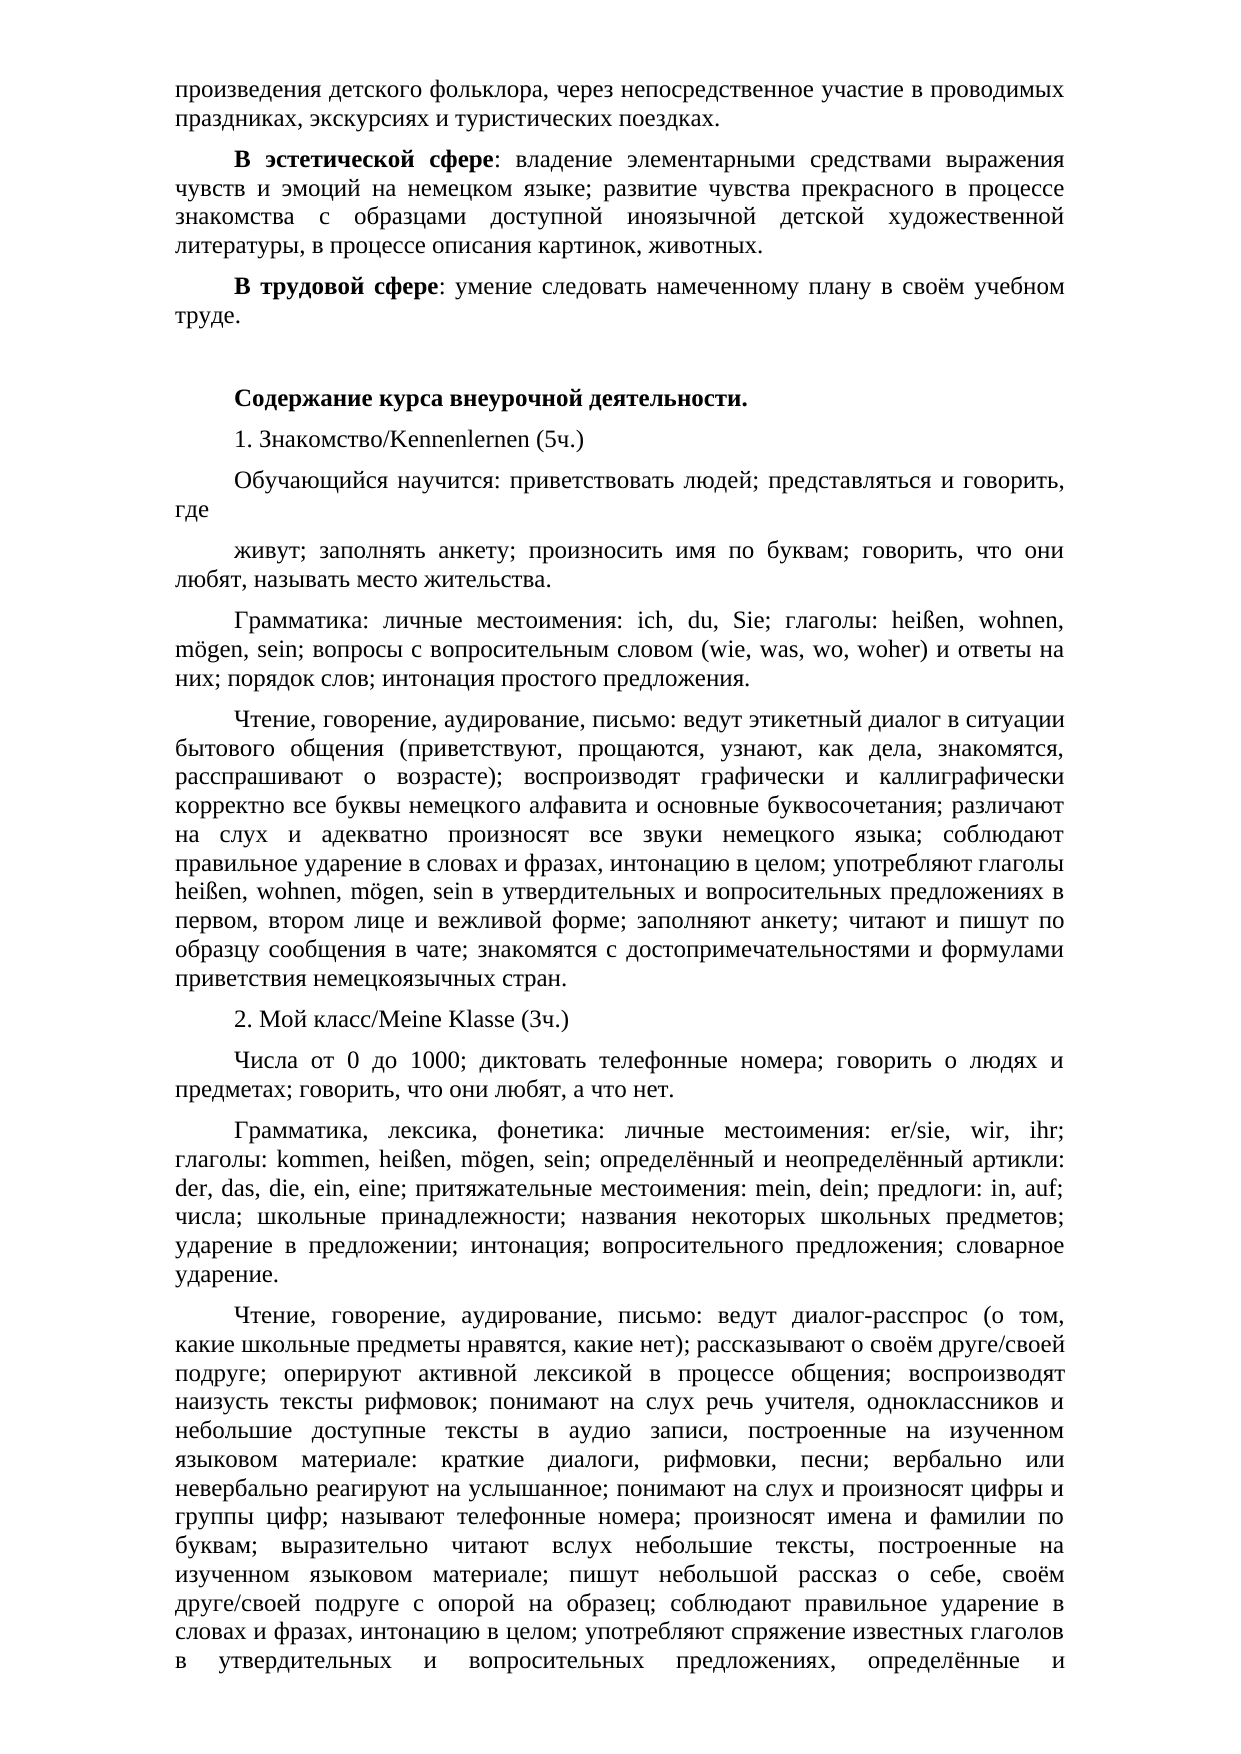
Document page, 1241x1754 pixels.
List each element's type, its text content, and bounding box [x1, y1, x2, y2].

text Содержание курса внеурочной деятельности. [175, 383, 1065, 411]
text В трудовой сфере: умение следовать намеченному плану в своём учебном труде. [175, 271, 1065, 329]
text Грамматика, лексика, фонетика: личные местоимения: er/sie, wir, ihr; глаголы: kommen, heißen, mögen, sein; определённый и неопределённый артикли: der, das, die, ein, eine; притяжательные местоимения: mein, dein; предлоги: in, auf; числа; школьные принадлежности; названия некоторых школьных предметов; ударение в предложении; интонация; вопросительного предложения; словарное ударение. [175, 1115, 1065, 1288]
text Грамматика: личные местоимения: ich, du, Sie; глаголы: heißen, wohnen, mögen, sein; вопросы с вопросительным словом (wie, was, wo, woher) и ответы на них; порядок слов; интонация простого предложения. [175, 605, 1065, 691]
text Чтение, говорение, аудирование, письмо: ведут этикетный диалог в ситуации бытового общения (приветствуют, прощаются, узнают, как дела, знакомятся, расспрашивают о возрасте); воспроизводят графически и каллиграфически корректно все буквы немецкого алфавита и основные буквосочетания; различают на слух и адекватно произносят все звуки немецкого языка; соблюдают правильное ударение в словах и фразах, интонацию в целом; употребляют глаголы heißen, wohnen, mögen, sein в утвердительных и вопросительных предложениях в первом, втором лице и вежливой форме; заполняют анкету; читают и пишут по образцу сообщения в чате; знакомятся с достопримечательностями и формулами приветствия немецкоязычных стран. [175, 704, 1065, 991]
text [175, 1300, 1065, 1680]
text Числа от 0 до 1000; диктовать телефонные номера; говорить о людях и предметах; говорить, что они любят, а что нет. [175, 1045, 1065, 1103]
text Обучающийся научится: приветствовать людей; представляться и говорить, где [175, 465, 1065, 523]
text В эстетической сфере: владение элементарными средствами выражения чувств и эмоций на немецком языке; развитие чувства прекрасного в процессе знакомства с образцами доступной иноязычной детской художественной литературы, в процессе описания картинок, животных. [175, 144, 1065, 259]
text живут; заполнять анкету; произносить имя по буквам; говорить, что они любят, называть место жительства. [175, 535, 1065, 593]
text 2. Мой класс/Meine Klasse (3ч.) [175, 1004, 1065, 1033]
text 1. Знакомство/Kennenlernen (5ч.) [175, 424, 1065, 453]
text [175, 74, 1065, 131]
